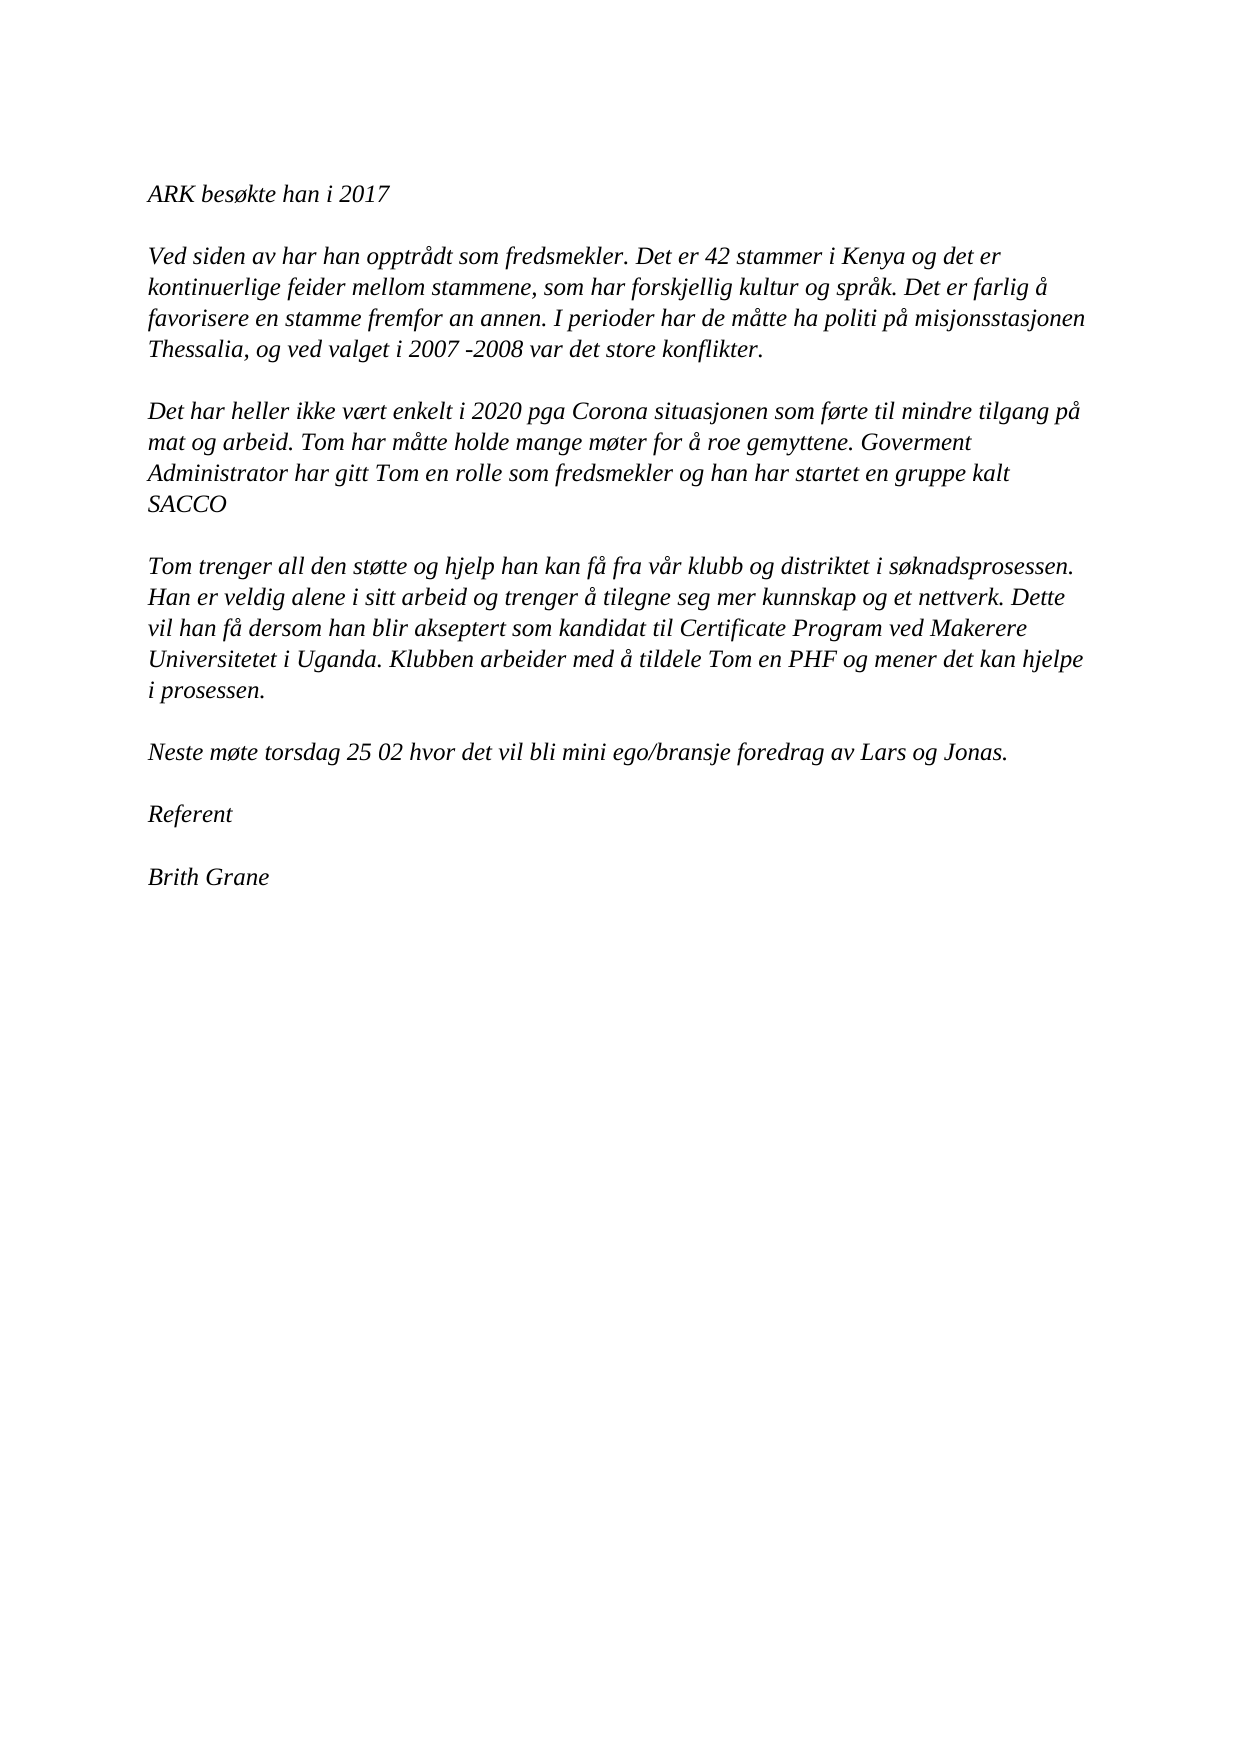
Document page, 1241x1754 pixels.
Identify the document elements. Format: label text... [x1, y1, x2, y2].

text Neste møte torsdag 25 02 hvor det vil bli mini ego/bransje foredrag av Lars og Jonas. [148, 737, 1093, 766]
text Referent [148, 799, 1093, 828]
text Det har heller ikke vært enkelt i 2020 pga Corona situasjonen som førte til mindre tilgang på mat og arbeid. Tom har måtte holde mange møter for å roe gemyttene. Goverment Administrator har gitt Tom en rolle som fredsmekler og han har startet en gruppe kalt SACCO [148, 396, 1093, 518]
text Ved siden av har han opptrådt som fredsmekler. Det er 42 stammer i Kenya og det er kontinuerlige feider mellom stammene, som har forskjellig kultur og språk. Det er farlig å favorisere en stamme fremfor an annen. I perioder har de måtte ha politi på misjonsstasjonen Thessalia, og ved valget i 2007 -2008 var det store konflikter. [148, 241, 1093, 363]
text Tom trenger all den støtte og hjelp han kan få fra vår klubb og distriktet i søknadsprosessen. Han er veldig alene i sitt arbeid og trenger å tilegne seg mer kunnskap og et nettverk. Dette vil han få dersom han blir akseptert som kandidat til Certificate Program ved Makerere Universitetet i Uganda. Klubben arbeider med å tildele Tom en PHF og mener det kan hjelpe i prosessen. [148, 551, 1093, 704]
text Brith Grane [148, 862, 1093, 890]
text ARK besøkte han i 2017 [148, 179, 1093, 207]
